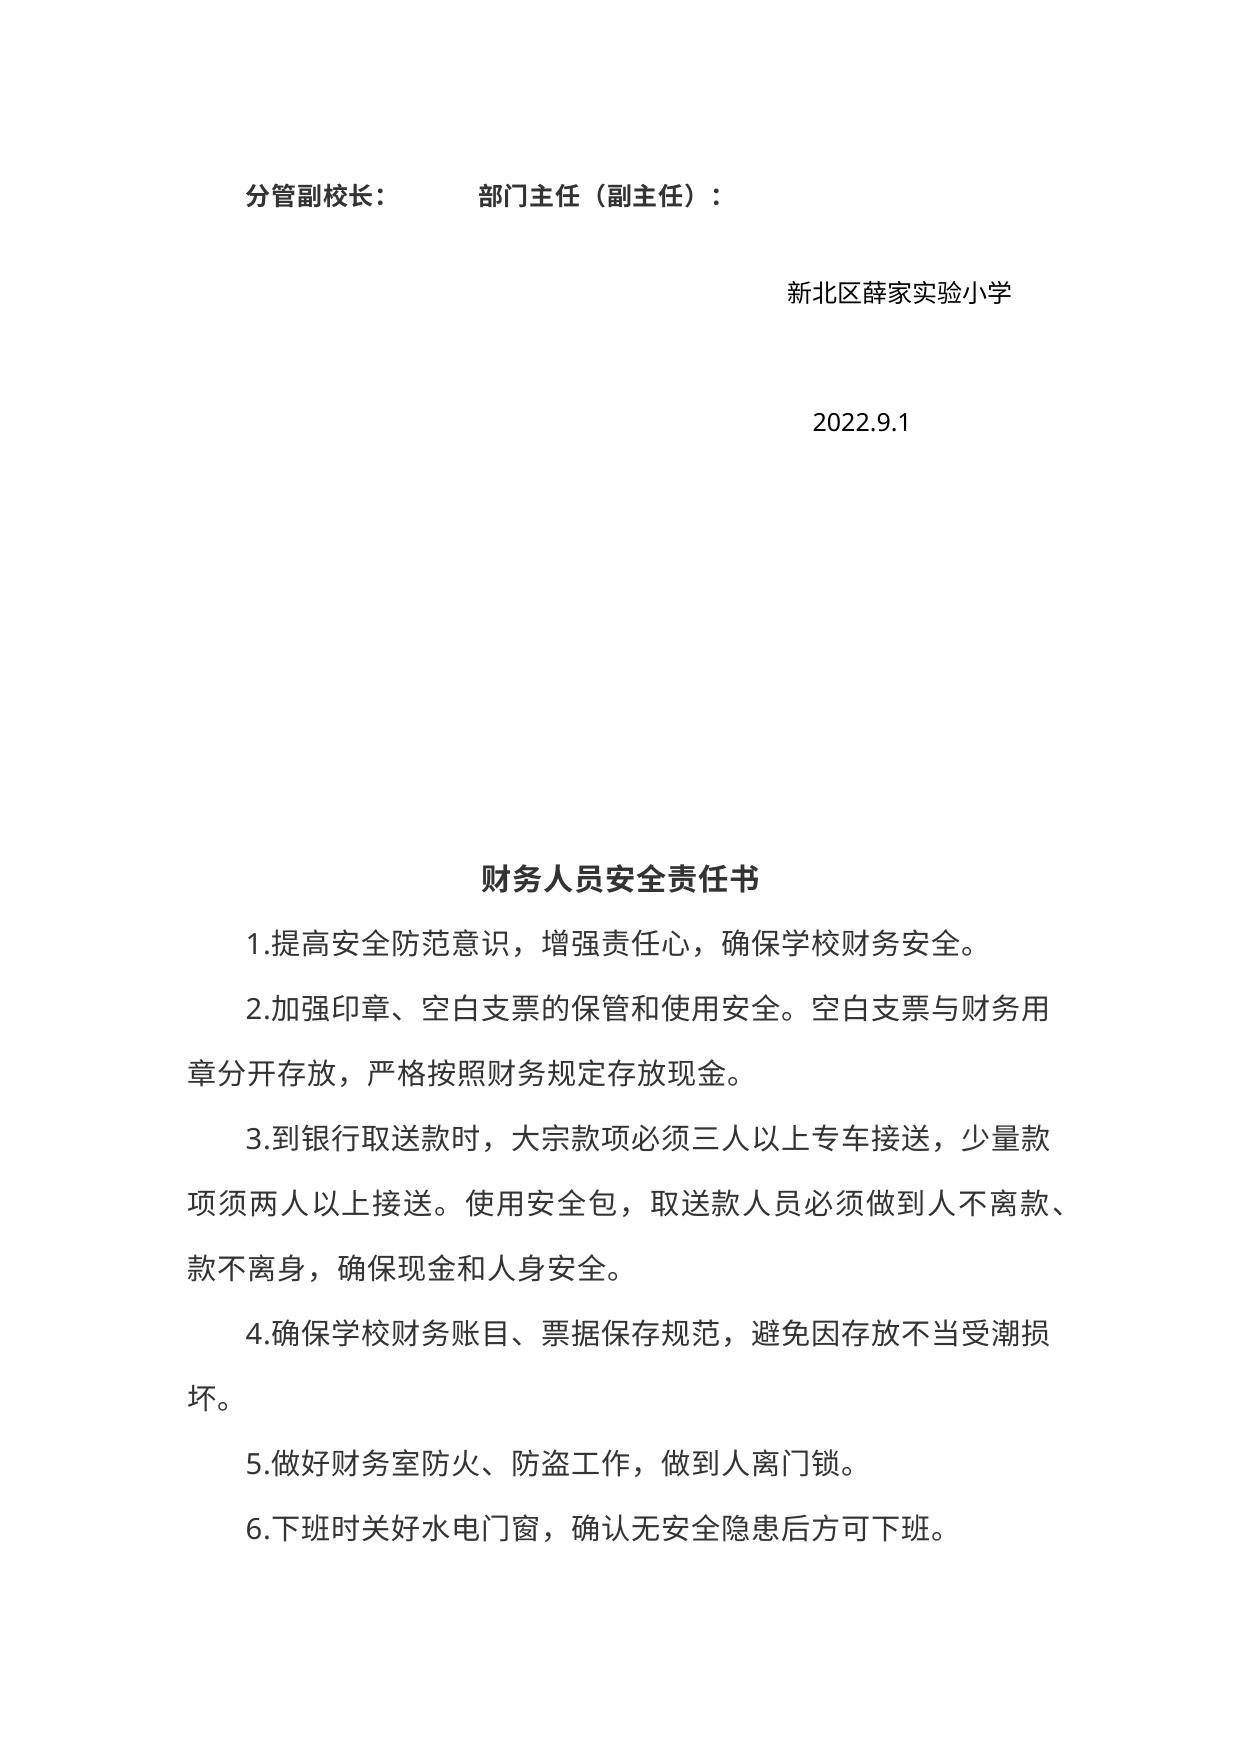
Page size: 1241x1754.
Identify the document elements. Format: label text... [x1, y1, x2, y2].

text 1.提高安全防范意识，增强责任心，确保学校财务安全。 [187, 909, 1053, 974]
text 2022.9.1 [187, 389, 1053, 454]
text 财务人员安全责任书 [187, 844, 1053, 909]
text 6.下班时关好水电门窗，确认无安全隐患后方可下班。 [187, 1494, 1053, 1559]
text 3.到银行取送款时，大宗款项必须三人以上专车接送，少量款项须两人以上接送。使用安全包，取送款人员必须做到人不离款、款不离身，确保现金和人身安全。 [187, 1104, 1053, 1299]
text 新北区薛家实验小学 [187, 259, 1053, 324]
text 4.确保学校财务账目、票据保存规范，避免因存放不当受潮损坏。 [187, 1299, 1053, 1429]
text 5.做好财务室防火、防盗工作，做到人离门锁。 [187, 1429, 1053, 1494]
text 2.加强印章、空白支票的保管和使用安全。空白支票与财务用章分开存放，严格按照财务规定存放现金。 [187, 974, 1053, 1104]
text 分管副校长： 部门主任（副主任）： [187, 162, 1053, 227]
